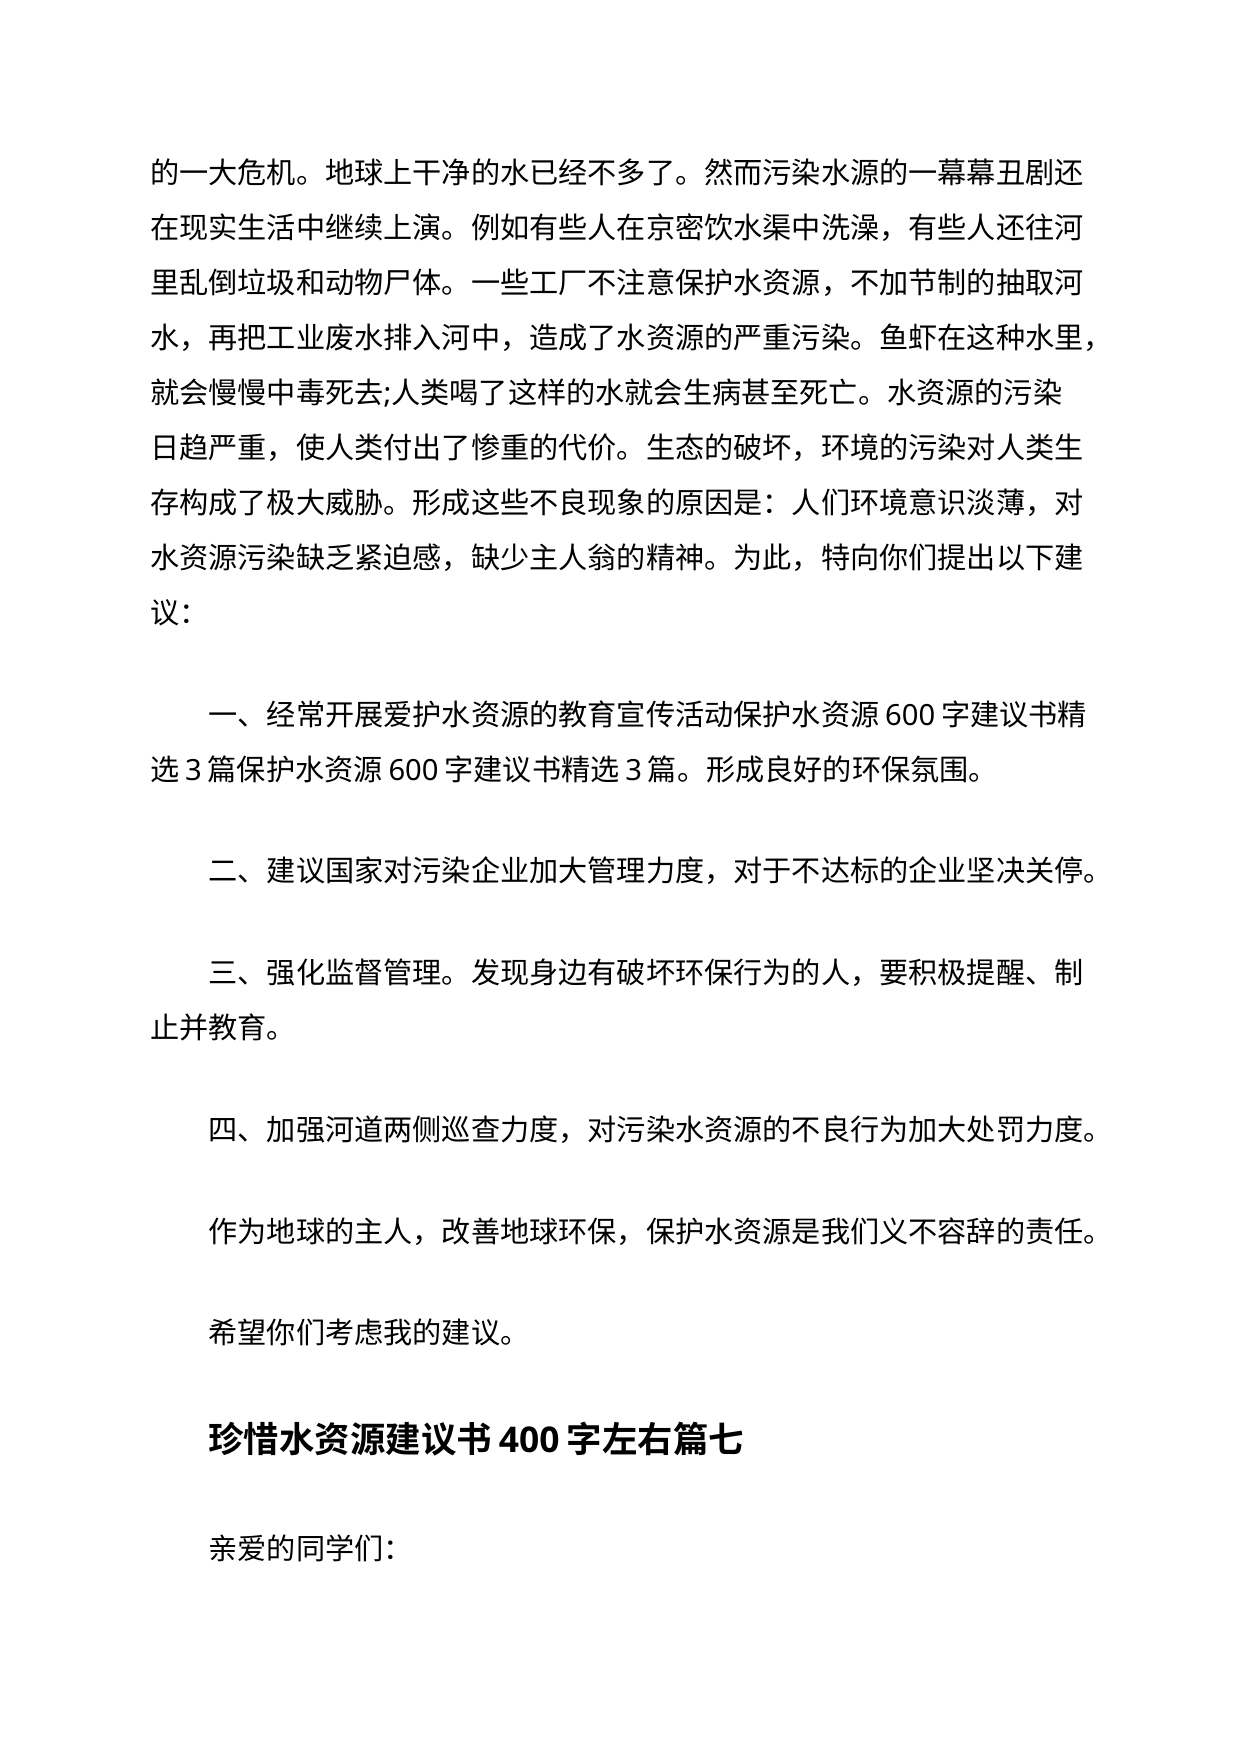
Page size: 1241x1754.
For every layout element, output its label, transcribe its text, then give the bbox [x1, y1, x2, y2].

text 二、建议国家对污染企业加大管理力度，对于不达标的企业坚决关停。 [150, 848, 1090, 890]
text 希望你们考虑我的建议。 [150, 1310, 1090, 1352]
text 四、加强河道两侧巡查力度，对污染水资源的不良行为加大处罚力度。 [150, 1106, 1090, 1149]
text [150, 150, 1090, 632]
text 作为地球的主人，改善地球环保，保护水资源是我们义不容辞的责任。 [150, 1208, 1090, 1251]
text 珍惜水资源建议书400字左右篇七 [150, 1412, 1090, 1463]
text 亲爱的同学们： [150, 1525, 1090, 1568]
text 三、强化监督管理。发现身边有破坏环保行为的人，要积极提醒、制止并教育。 [150, 950, 1090, 1047]
text 一、经常开展爱护水资源的教育宣传活动保护水资源600字建议书精选3篇保护水资源600字建议书精选3篇。形成良好的环保氛围。 [150, 691, 1090, 788]
